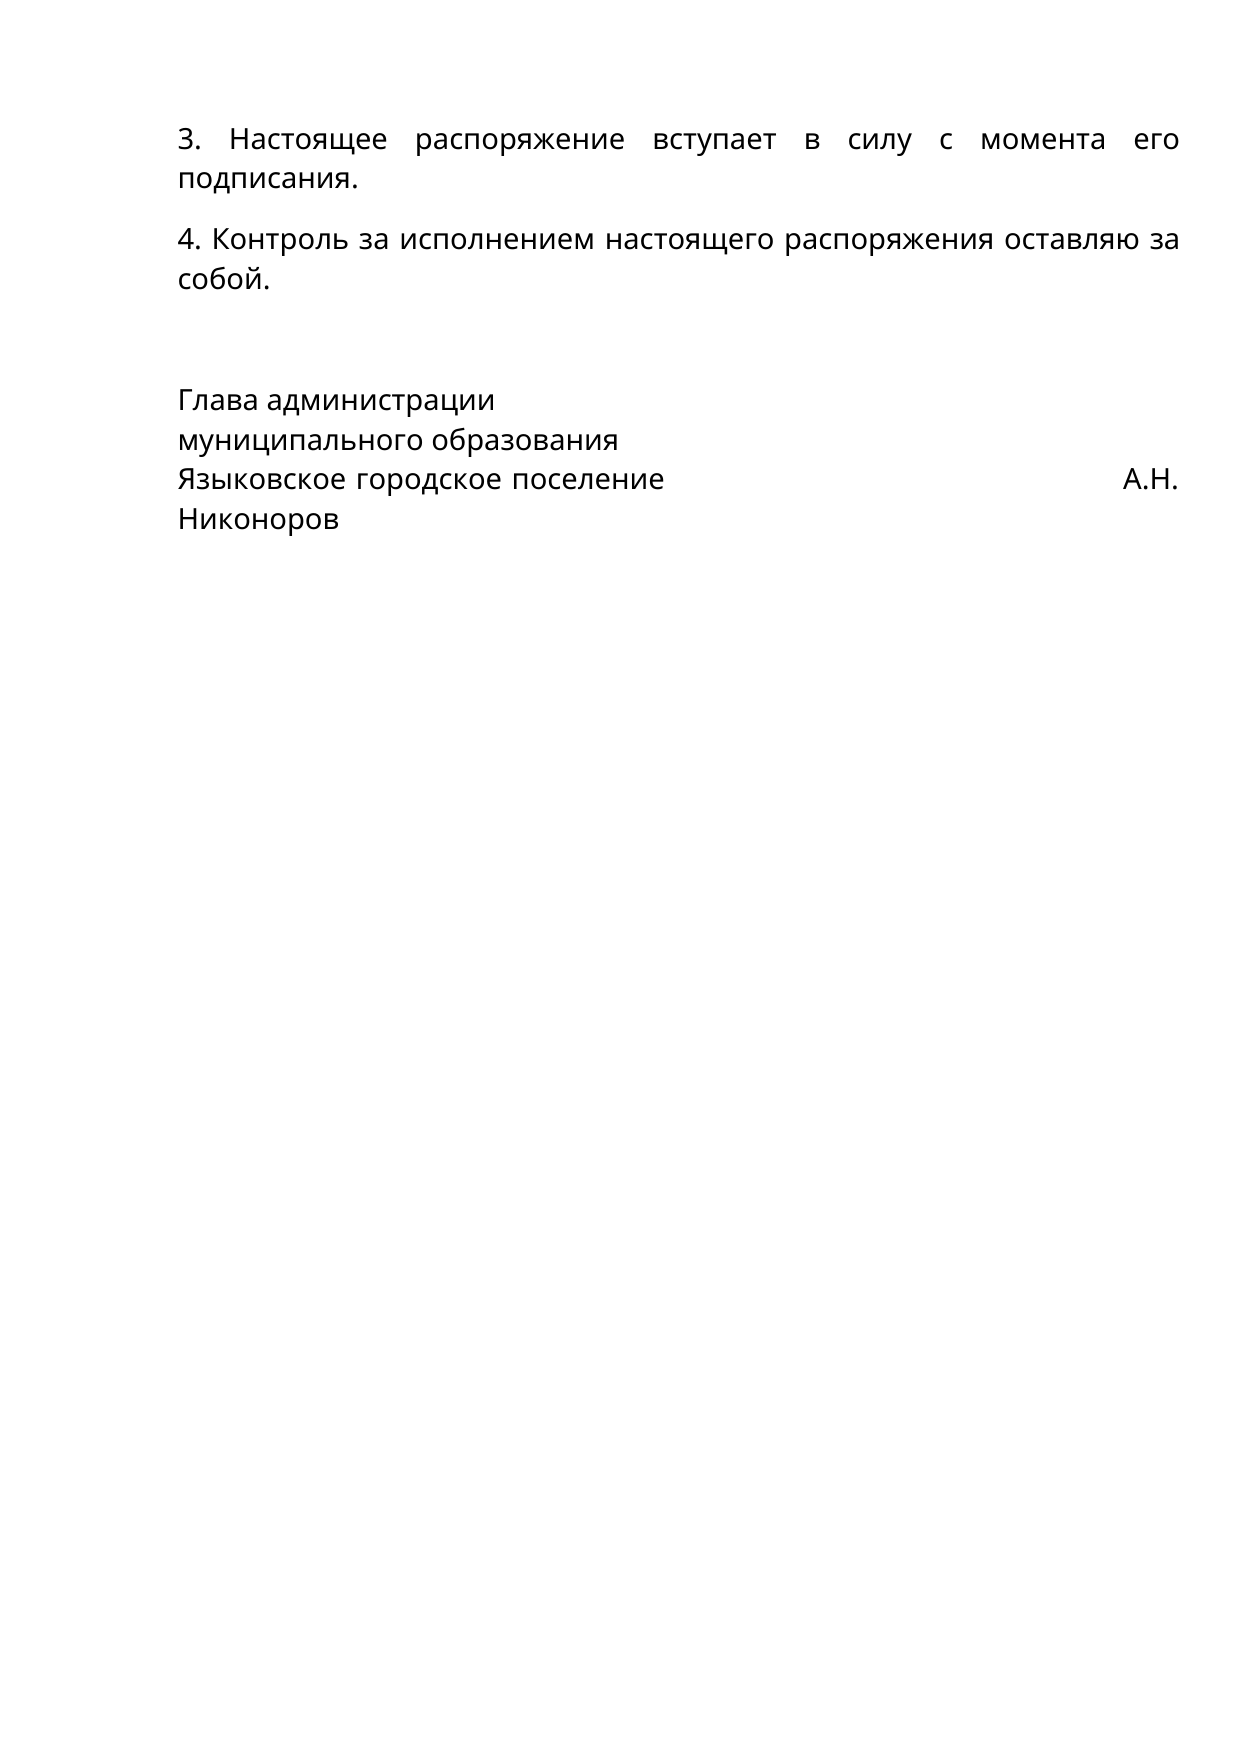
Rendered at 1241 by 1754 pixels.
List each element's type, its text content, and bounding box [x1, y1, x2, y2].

text 4. Контроль за исполнением настоящего распоряжения оставляю за собой. [177, 218, 1181, 298]
text Языковское городское поселение А.Н. Никоноров [177, 458, 1181, 538]
text Глава администрации [177, 379, 1181, 419]
text муниципального образования [177, 419, 1181, 458]
text 3. Настоящее распоряжение вступает в силу с момента его подписания. [177, 118, 1181, 197]
